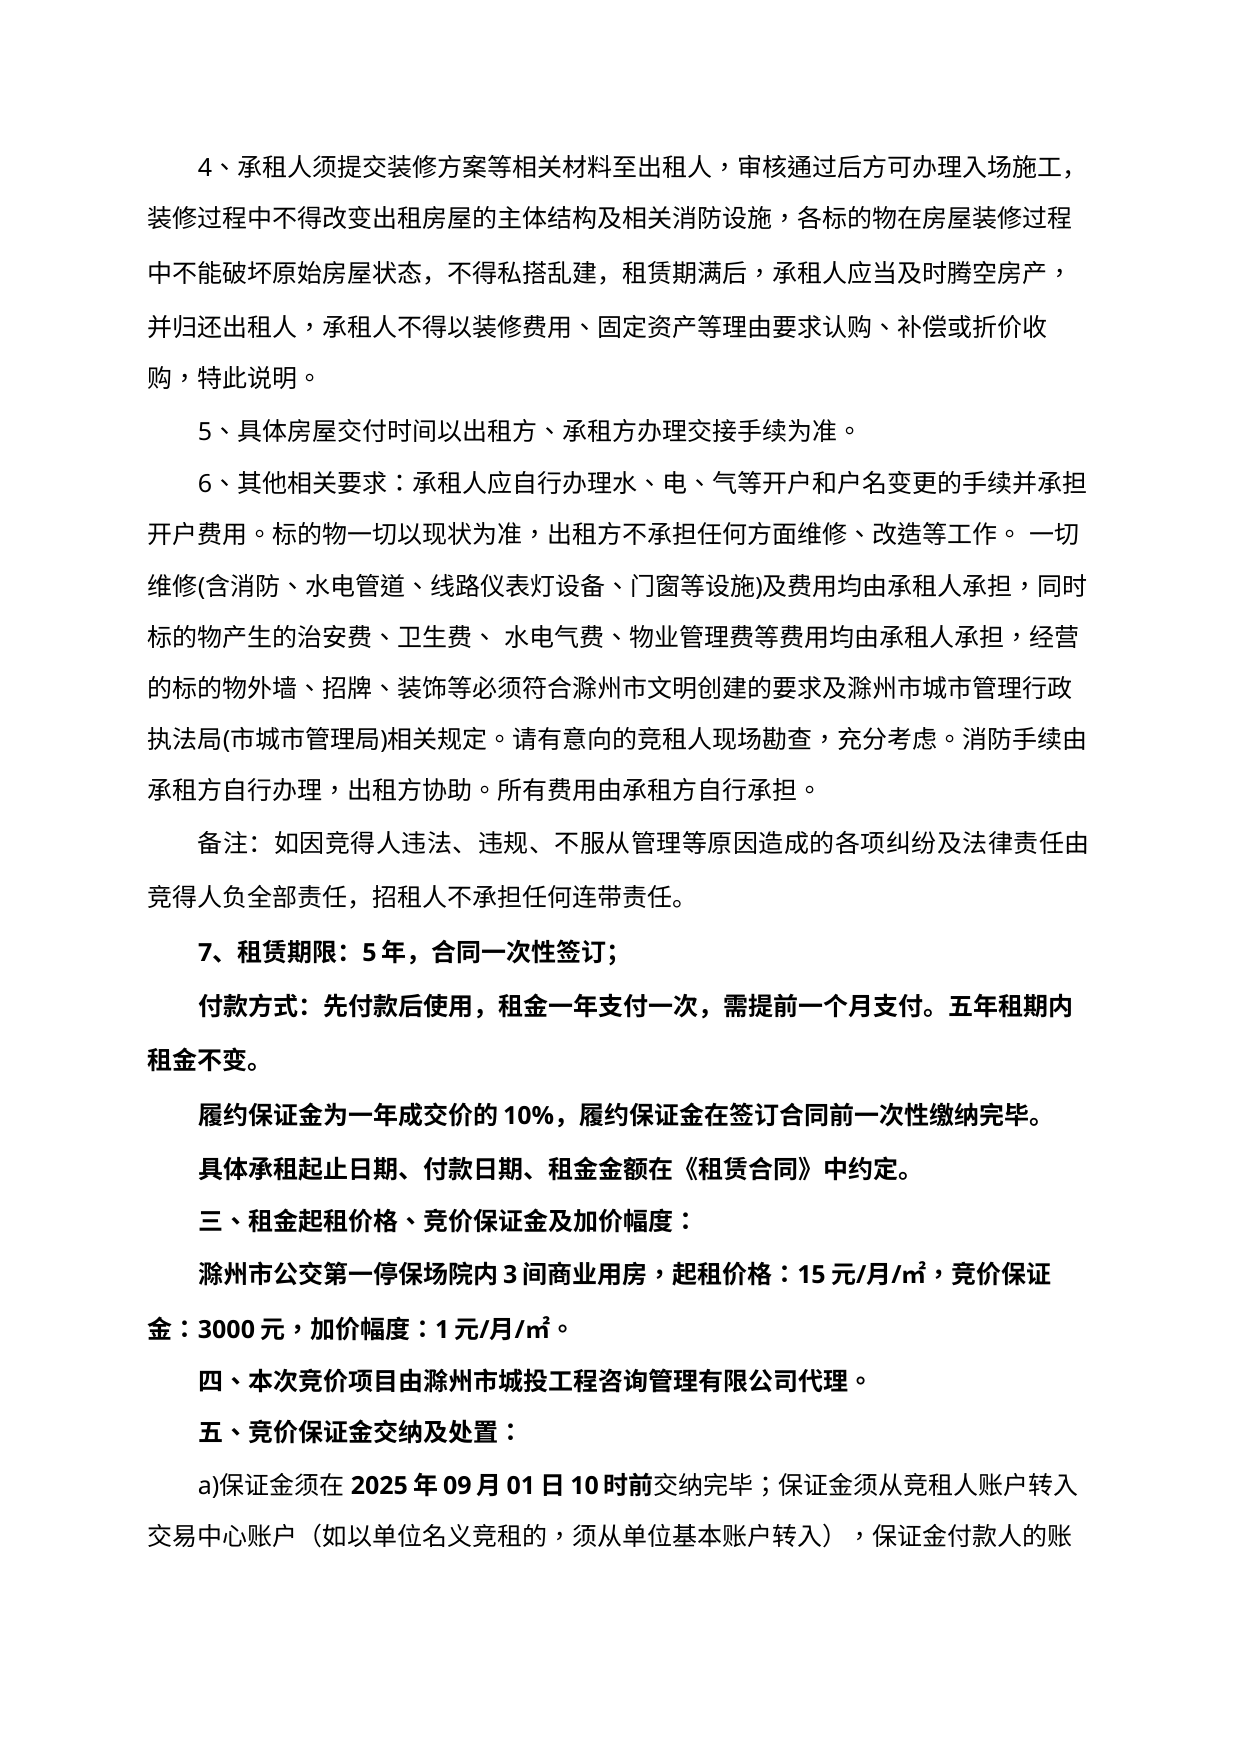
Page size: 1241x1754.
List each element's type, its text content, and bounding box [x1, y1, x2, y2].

text 7、租赁期限：5年，合同一次性签订； [148, 932, 1093, 968]
text 具体承租起止日期、付款日期、租金金额在《租赁合同》中约定。 [148, 1149, 1093, 1186]
text 5、具体房屋交付时间以出租方、承租方办理交接手续为准。 [148, 412, 1093, 448]
text 4、承租人须提交装修方案等相关材料至出租人，审核通过后方可办理入场施工，装修过程中不得改变出租房屋的主体结构及相关消防设施，各标的物在房屋装修过程中不能破坏原始房屋状态，不得私搭乱建，租赁期满后，承租人应当及时腾空房产，并归还出租人，承租人不得以装修费用、固定资产等理由要求认购、补偿或折价收购，特此说明。 [148, 148, 1093, 395]
text 付款方式：先付款后使用，租金一年支付一次，需提前一个月支付。五年租期内租金不变。 [148, 986, 1093, 1077]
text 滁州市公交第一停保场院内3间商业用房，起租价格：15元/月/㎡，竞价保证金：3000元，加价幅度：1元/月/㎡。 [148, 1255, 1093, 1346]
text 三、租金起租价格、竞价保证金及加价幅度： [148, 1204, 1093, 1238]
list 本次竞价项目由滁州市城投工程咨询管理有限公司代理。 [148, 1364, 1093, 1398]
list 五、竞价保证金交纳及处置： [148, 1415, 1093, 1449]
text 6、其他相关要求：承租人应自行办理水、电、气等开户和户名变更的手续并承担开户费用。标的物一切以现状为准，出租方不承担任何方面维修、改造等工作。 一切维修(含消防、水电管道、线路仪表灯设备、门窗等设施)及费用均由承租人承担，同时标的物产生的治安费、卫生费、 水电气费、物业管理费等费用均由承租人承担，经营的标的物外墙、招牌、装饰等必须符合滁州市文明创建的要求及滁州市城市管理行政执法局(市城市管理局)相关规定。请有意向的竞租人现场勘查，充分考虑。消防手续由承租方自行办理，出租方协助。所有费用由承租方自行承担。 [148, 466, 1093, 806]
text 备注：如因竞得人违法、违规、不服从管理等原因造成的各项纠纷及法律责任由竞得人负全部责任，招租人不承担任何连带责任。 [148, 823, 1093, 914]
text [148, 1466, 1093, 1553]
text 履约保证金为一年成交价的10%，履约保证金在签订合同前一次性缴纳完毕。 [148, 1095, 1093, 1131]
